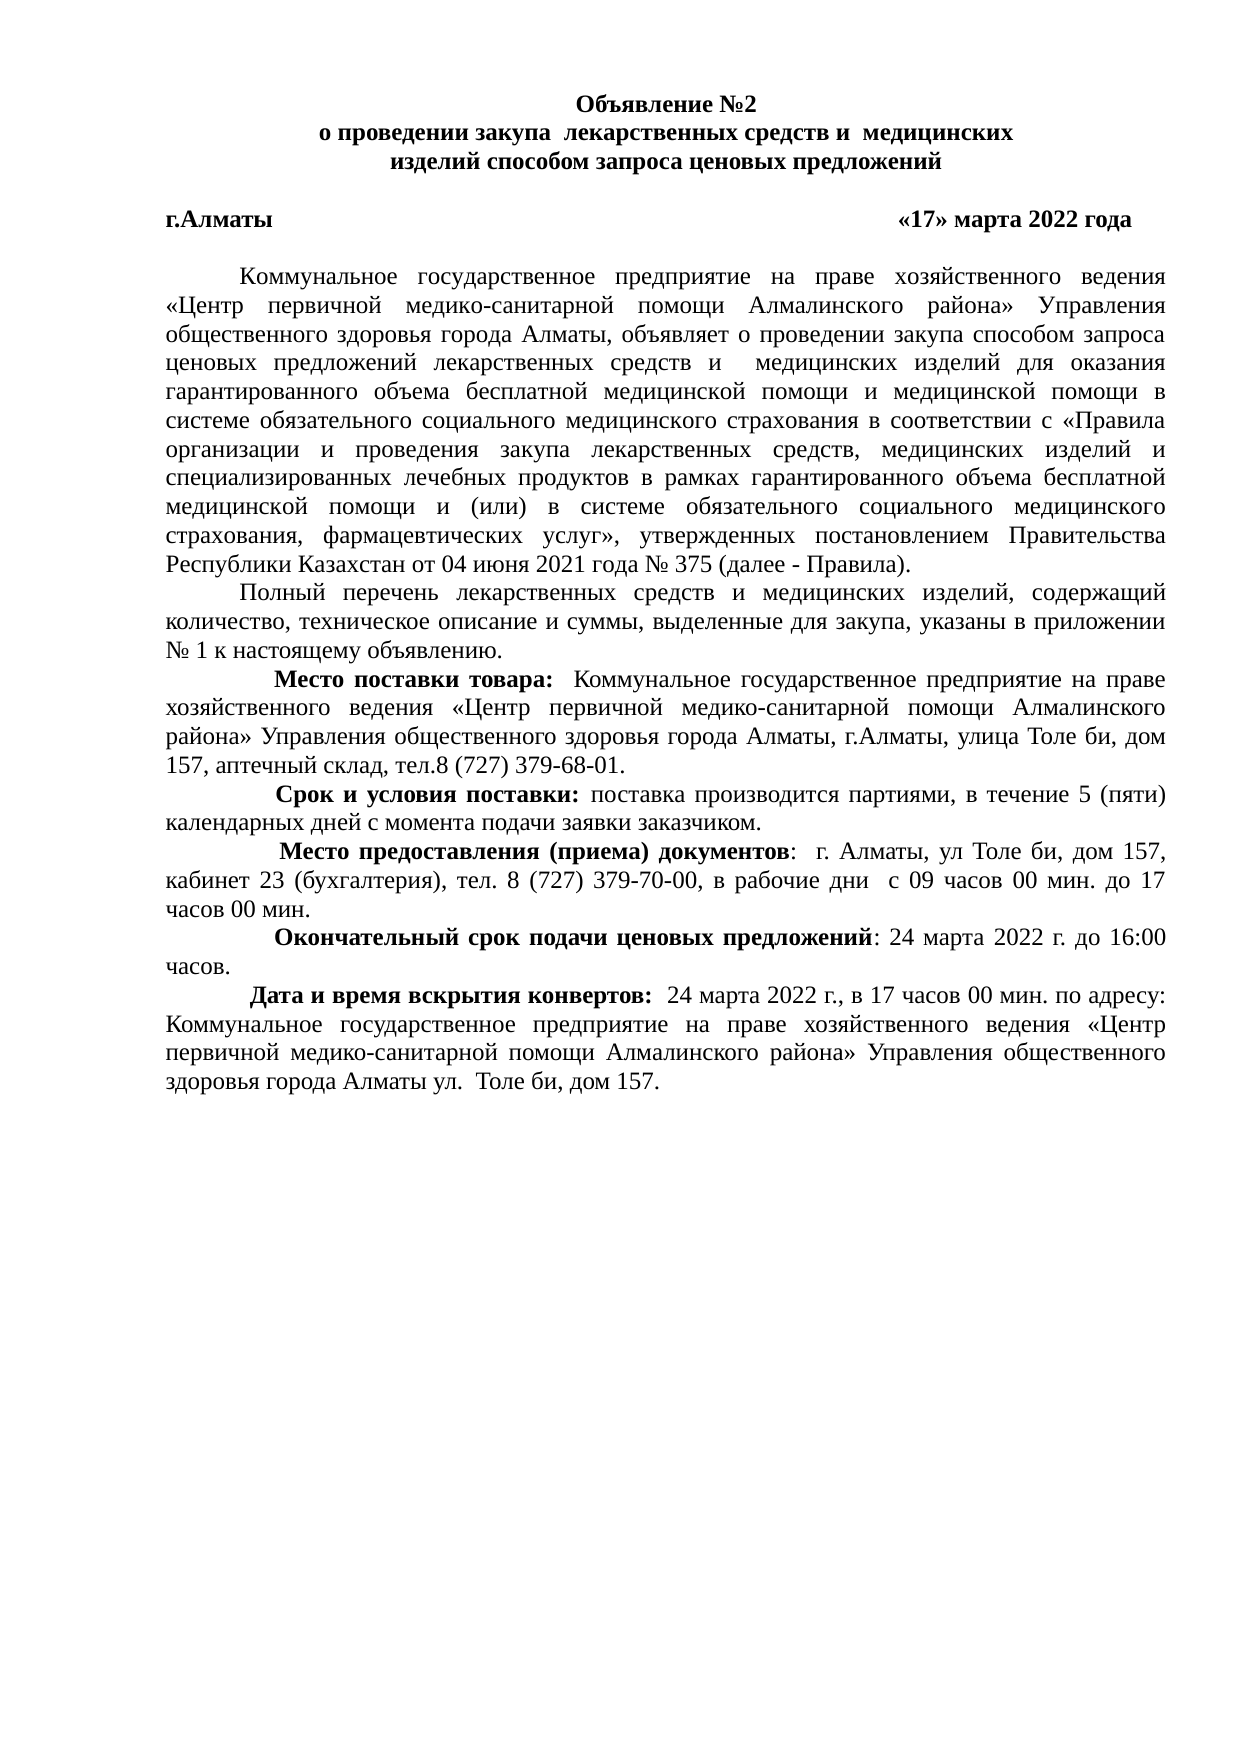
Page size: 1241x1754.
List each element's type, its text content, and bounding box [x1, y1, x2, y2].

text Место предоставления (приема) документов: г. Алматы, ул Толе би, дом 157, кабинет 23 (бухгалтерия), тел. 8 (727) 379-70-00, в рабочие дни с 09 часов 00 мин. до 17 часов 00 мин. [165, 836, 1167, 922]
text о проведении закупа лекарственных средств и медицинских [165, 117, 1167, 146]
text изделий способом запроса ценовых предложений [165, 146, 1167, 175]
text Объявление №2 [165, 89, 1167, 117]
text Коммунальное государственное предприятие на праве хозяйственного ведения «Центр первичной медико-санитарной помощи Алмалинского района» Управления общественного здоровья города Алматы, объявляет о проведении закупа способом запроса ценовых предложений лекарственных средств и медицинских изделий для оказания гарантированного объема бесплатной медицинской помощи и медицинской помощи в системе обязательного социального медицинского страхования в соответствии с «Правила организации и проведения закупа лекарственных средств, медицинских изделий и специализированных лечебных продуктов в рамках гарантированного объема бесплатной медицинской помощи и (или) в системе обязательного социального медицинского страхования, фармацевтических услуг», утвержденных постановлением Правительства Республики Казахстан от 04 июня 2021 года № 375 (далее - Правила). [165, 261, 1167, 577]
text Окончательный срок подачи ценовых предложений: 24 марта 2022 г. до 16:00 часов. [165, 922, 1167, 980]
text Место поставки товара: Коммунальное государственное предприятие на праве хозяйственного ведения «Центр первичной медико-санитарной помощи Алмалинского района» Управления общественного здоровья города Алматы, г.Алматы, улица Толе би, дом 157, аптечный склад, тел.8 (727) 379-68-01. [165, 664, 1167, 779]
text Дата и время вскрытия конвертов: 24 марта 2022 г., в 17 часов 00 мин. по адресу: Коммунальное государственное предприятие на праве хозяйственного ведения «Центр первичной медико-санитарной помощи Алмалинского района» Управления общественного здоровья города Алматы ул. Толе би, дом 157. [165, 980, 1167, 1095]
text Срок и условия поставки: поставка производится партиями, в течение 5 (пяти) календарных дней с момента подачи заявки заказчиком. [165, 779, 1167, 836]
text г.Алматы «17» марта 2022 года [165, 204, 1167, 232]
text Полный перечень лекарственных средств и медицинских изделий, содержащий количество, техническое описание и суммы, выделенные для закупа, указаны в приложении № 1 к настоящему объявлению. [165, 577, 1167, 664]
